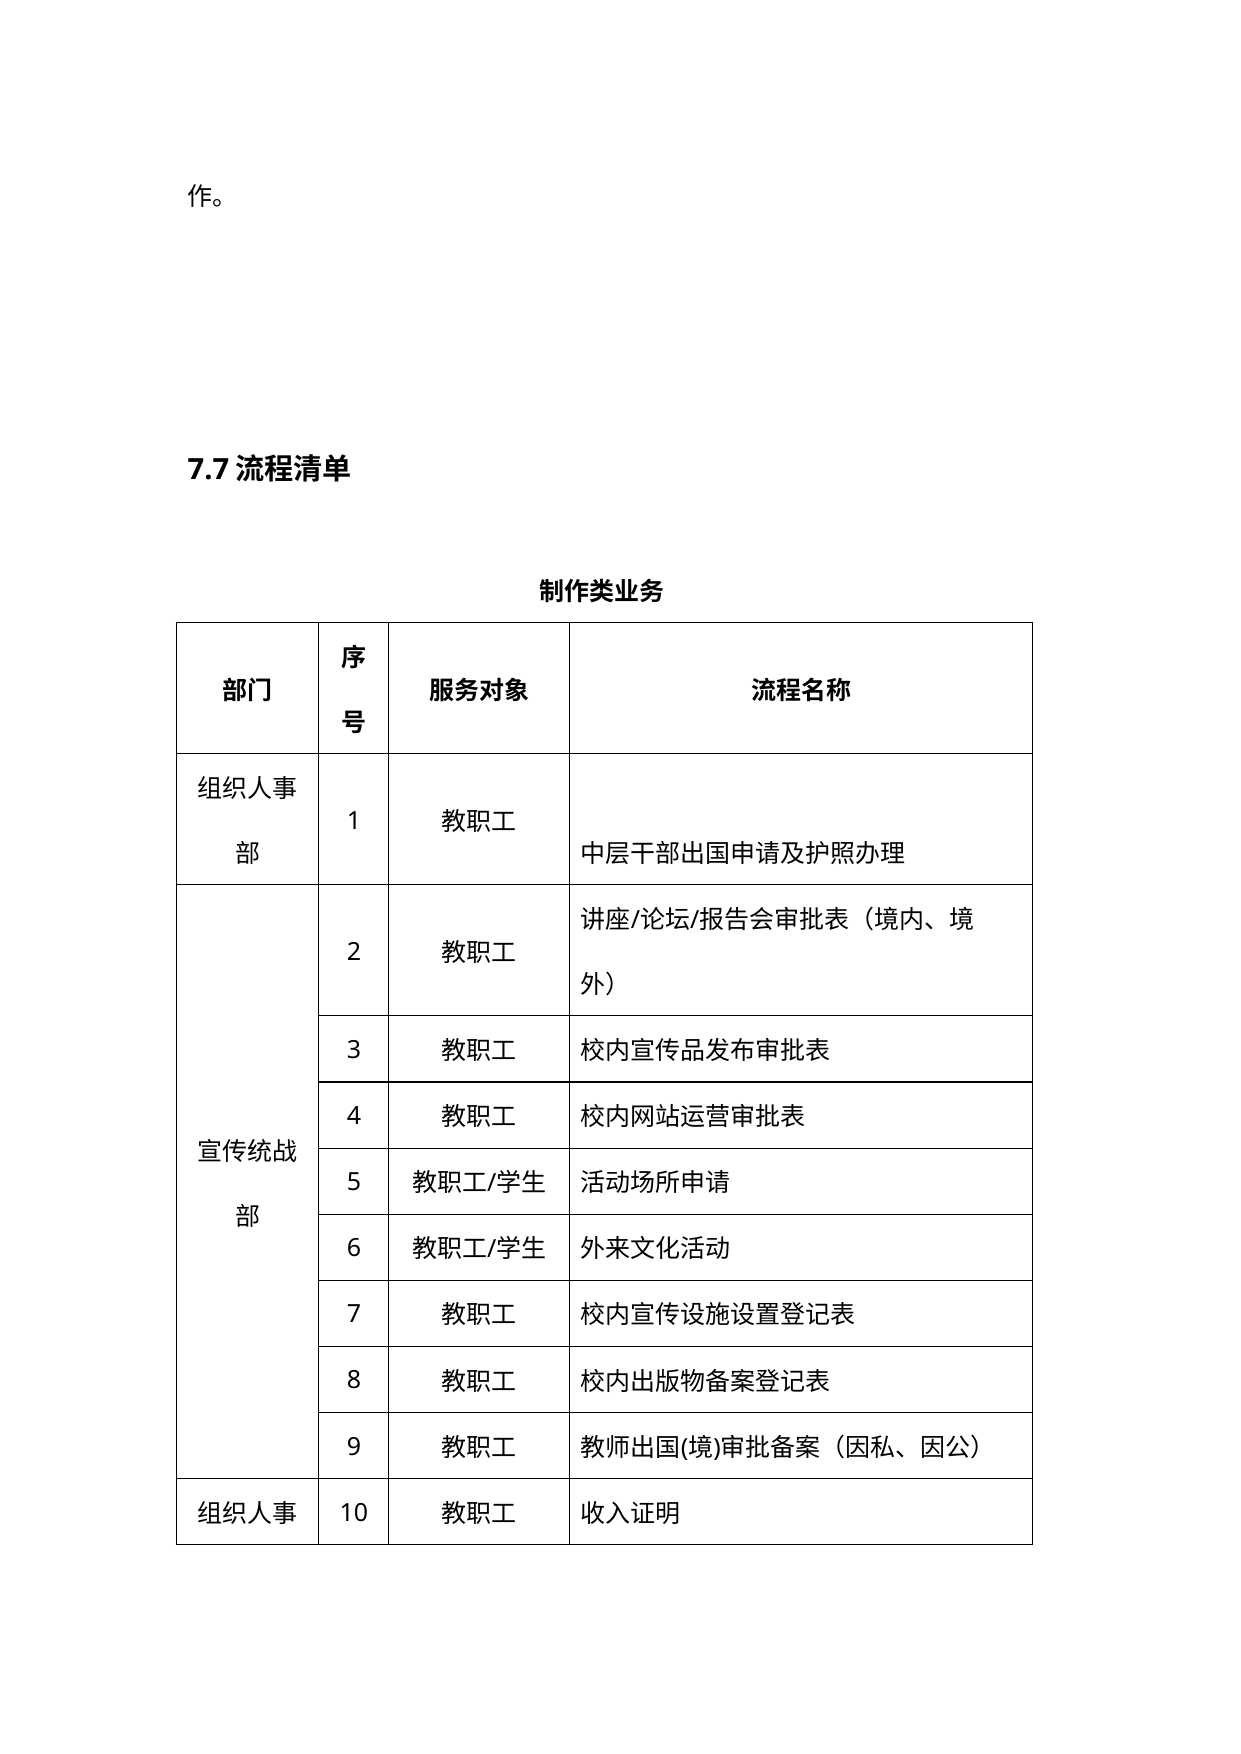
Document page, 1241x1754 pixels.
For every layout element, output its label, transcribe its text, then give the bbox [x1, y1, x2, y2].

table_cell 教职工 [389, 1347, 569, 1412]
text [187, 162, 1053, 227]
subtitle 7.7流程清单 [187, 435, 1053, 500]
table_cell 5 [319, 1149, 388, 1213]
table_cell 活动场所申请 [570, 1149, 1032, 1213]
table_cell 2 [319, 885, 388, 1015]
table_header 服务对象 [389, 623, 569, 753]
table_header 序号 [319, 623, 388, 753]
table_cell 教职工 [389, 1016, 569, 1081]
table_cell 组织人事部 [177, 754, 318, 884]
table_cell 7 [319, 1281, 388, 1346]
table_cell 教职工 [389, 1083, 569, 1147]
table_cell 教职工 [389, 1479, 569, 1544]
table_cell 校内网站运营审批表 [570, 1083, 1032, 1147]
table_cell 讲座/论坛/报告会审批表（境内、境外） [570, 885, 1032, 1015]
table_cell 3 [319, 1016, 388, 1081]
table_cell 教职工 [389, 885, 569, 1015]
table_cell 中层干部出国申请及护照办理 [570, 754, 1032, 884]
table_cell 9 [319, 1413, 388, 1478]
table_header 流程名称 [570, 623, 1032, 753]
table_cell 教职工 [389, 754, 569, 884]
table_cell 4 [319, 1083, 388, 1147]
table_cell 校内宣传品发布审批表 [570, 1016, 1032, 1081]
text 制作类业务 [187, 557, 1053, 622]
table_cell 宣传统战部 [177, 885, 318, 1478]
table_cell 外来文化活动 [570, 1215, 1032, 1279]
table_cell 教职工/学生 [389, 1149, 569, 1213]
table_cell 1 [319, 754, 388, 884]
table_cell 6 [319, 1215, 388, 1279]
table_cell 教职工/学生 [389, 1215, 569, 1279]
table_cell 校内出版物备案登记表 [570, 1347, 1032, 1412]
table_cell 8 [319, 1347, 388, 1412]
table_cell 教师出国(境)审批备案（因私、因公） [570, 1413, 1032, 1478]
table_cell 教职工 [389, 1413, 569, 1478]
table_cell 组织人事部 [177, 1479, 318, 1544]
table_cell 收入证明 [570, 1479, 1032, 1544]
table_cell 校内宣传设施设置登记表 [570, 1281, 1032, 1346]
table_header 部门 [177, 623, 318, 753]
table_cell 10 [319, 1479, 388, 1544]
table_cell 教职工 [389, 1281, 569, 1346]
